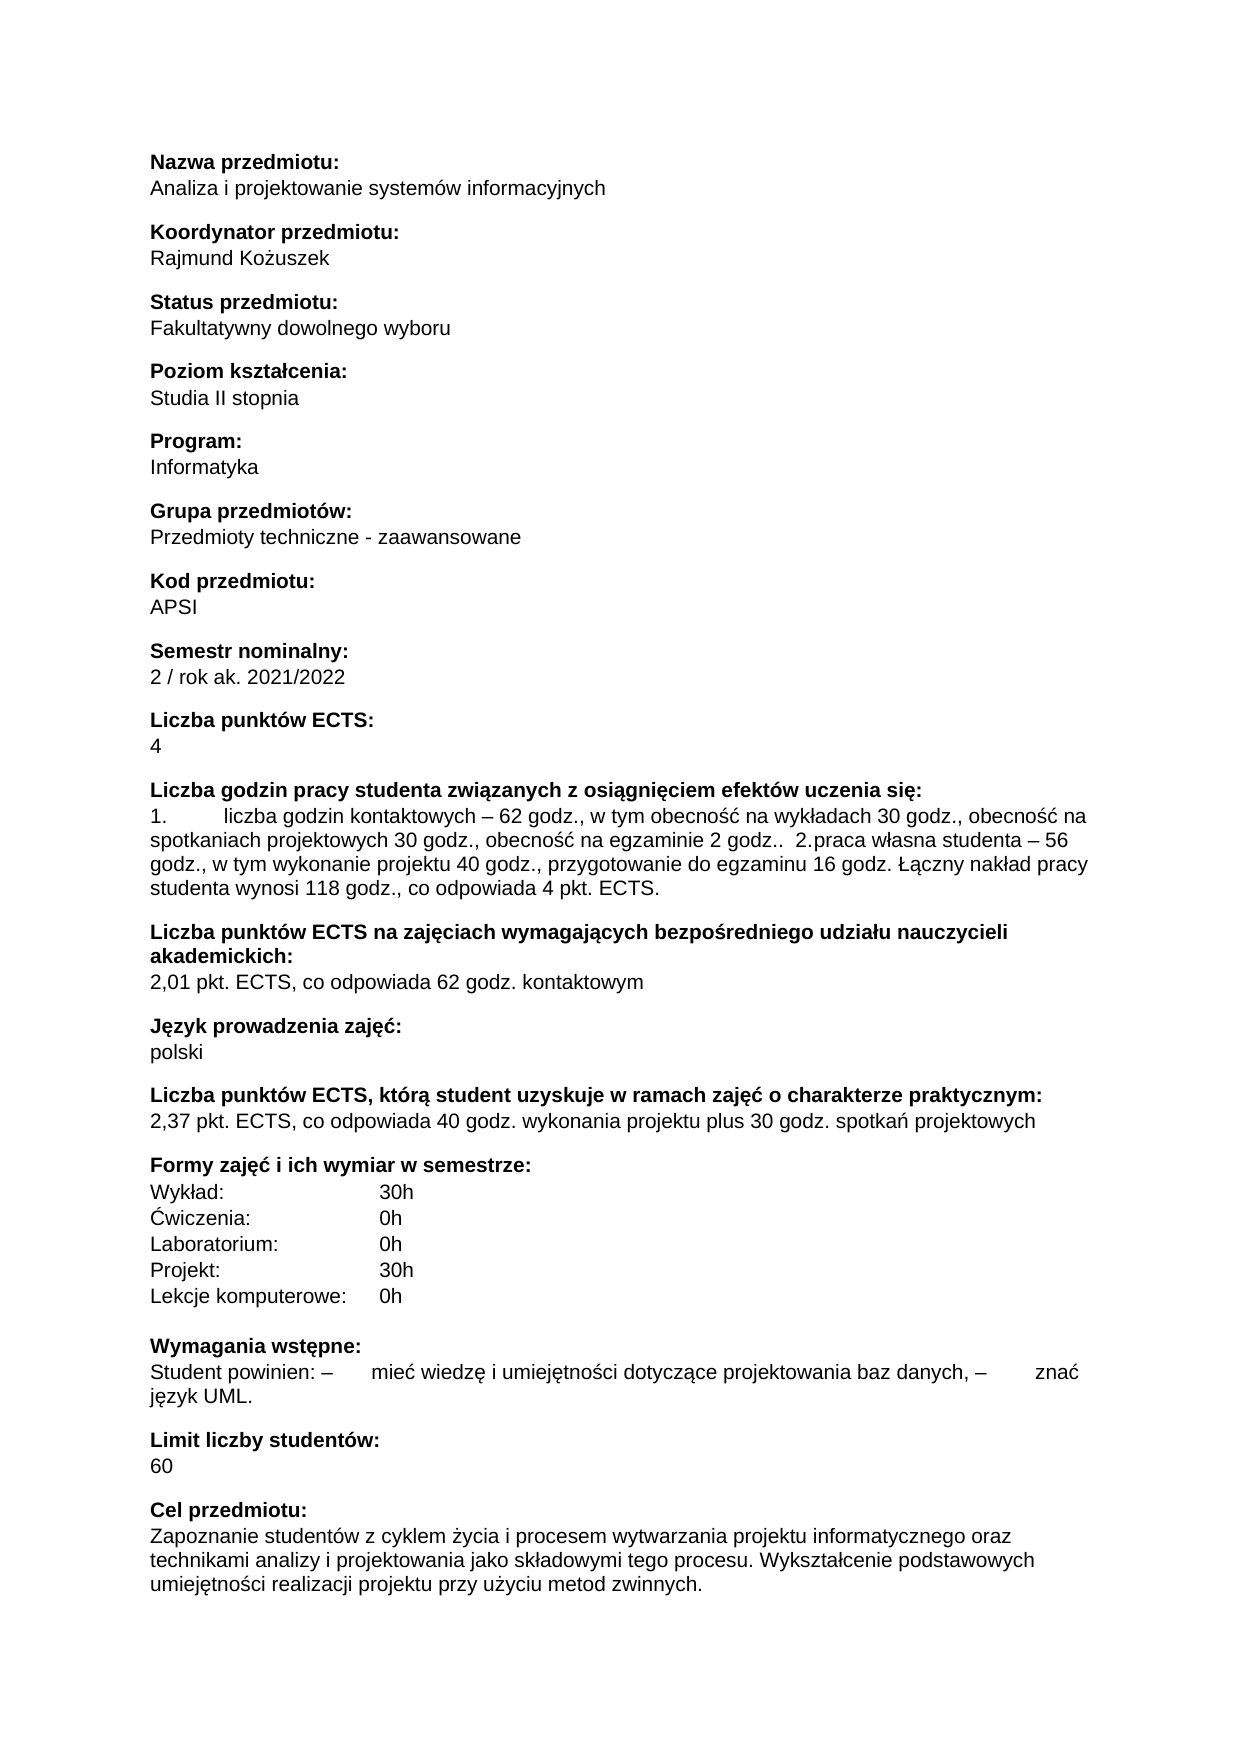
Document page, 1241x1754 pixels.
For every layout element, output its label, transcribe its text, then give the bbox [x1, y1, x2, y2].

text Liczba godzin pracy studenta związanych z osiągnięciem efektów uczenia się: [150, 778, 1090, 802]
table_cell 0h [369, 1230, 597, 1256]
text Informatyka [150, 455, 1090, 479]
text Kod przedmiotu: [150, 569, 1090, 593]
text 2,37 pkt. ECTS, co odpowiada 40 godz. wykonania projektu plus 30 godz. spotkań projektowych [150, 1109, 1090, 1133]
table_cell 30h [369, 1256, 597, 1282]
text Program: [150, 429, 1090, 453]
text APSI [150, 595, 1090, 619]
text 4 [150, 734, 1090, 758]
table_header 30h [369, 1180, 597, 1204]
table_cell Laboratorium: [140, 1232, 367, 1256]
text Nazwa przedmiotu: [150, 150, 1090, 174]
text 2 / rok ak. 2021/2022 [150, 664, 1090, 688]
text Fakultatywny dowolnego wyboru [150, 316, 1090, 339]
text Student powinien: – mieć wiedzę i umiejętności dotyczące projektowania baz danych, – znać język UML. [150, 1360, 1090, 1408]
text Język prowadzenia zajęć: [150, 1013, 1090, 1037]
text Przedmioty techniczne - zaawansowane [150, 525, 1090, 549]
table_cell Lekcje komputerowe: [140, 1284, 367, 1308]
text Semestr nominalny: [150, 638, 1090, 662]
text 1. liczba godzin kontaktowych – 62 godz., w tym obecność na wykładach 30 godz., obecność na spotkaniach projektowych 30 godz., obecność na egzaminie 2 godz.. 2. praca własna studenta – 56 godz., w tym wykonanie projektu 40 godz., przygotowanie do egzaminu 16 godz. Łączny nakład pracy studenta wynosi 118 godz., co odpowiada 4 pkt. ECTS. [150, 804, 1090, 900]
table_header Wykład: [140, 1180, 367, 1204]
text Poziom kształcenia: [150, 359, 1090, 383]
table_cell Projekt: [140, 1258, 367, 1282]
text Liczba punktów ECTS: [150, 708, 1090, 732]
text Limit liczby studentów: [150, 1428, 1090, 1452]
text Koordynator przedmiotu: [150, 220, 1090, 244]
text Zapoznanie studentów z cyklem życia i procesem wytwarzania projektu informatycznego oraz technikami analizy i projektowania jako składowymi tego procesu. Wykształcenie podstawowych umiejętności realizacji projektu przy użyciu metod zwinnych. [150, 1523, 1090, 1595]
text Cel przedmiotu: [150, 1497, 1090, 1521]
table_cell 0h [369, 1282, 597, 1308]
text Wymagania wstępne: [150, 1334, 1090, 1358]
text Formy zajęć i ich wymiar w semestrze: [150, 1153, 1090, 1177]
text Studia II stopnia [150, 385, 1090, 409]
text Liczba punktów ECTS, którą student uzyskuje w ramach zajęć o charakterze praktycznym: [150, 1083, 1090, 1107]
text Rajmund Kożuszek [150, 246, 1090, 270]
text 2,01 pkt. ECTS, co odpowiada 62 godz. kontaktowym [150, 970, 1090, 994]
table_cell 0h [369, 1204, 597, 1230]
table_cell Ćwiczenia: [140, 1206, 367, 1230]
text 60 [150, 1454, 1090, 1478]
text Grupa przedmiotów: [150, 499, 1090, 523]
text Liczba punktów ECTS na zajęciach wymagających bezpośredniego udziału nauczycieli akademickich: [150, 920, 1090, 968]
text polski [150, 1039, 1090, 1063]
text Analiza i projektowanie systemów informacyjnych [150, 176, 1090, 200]
text Status przedmiotu: [150, 289, 1090, 313]
